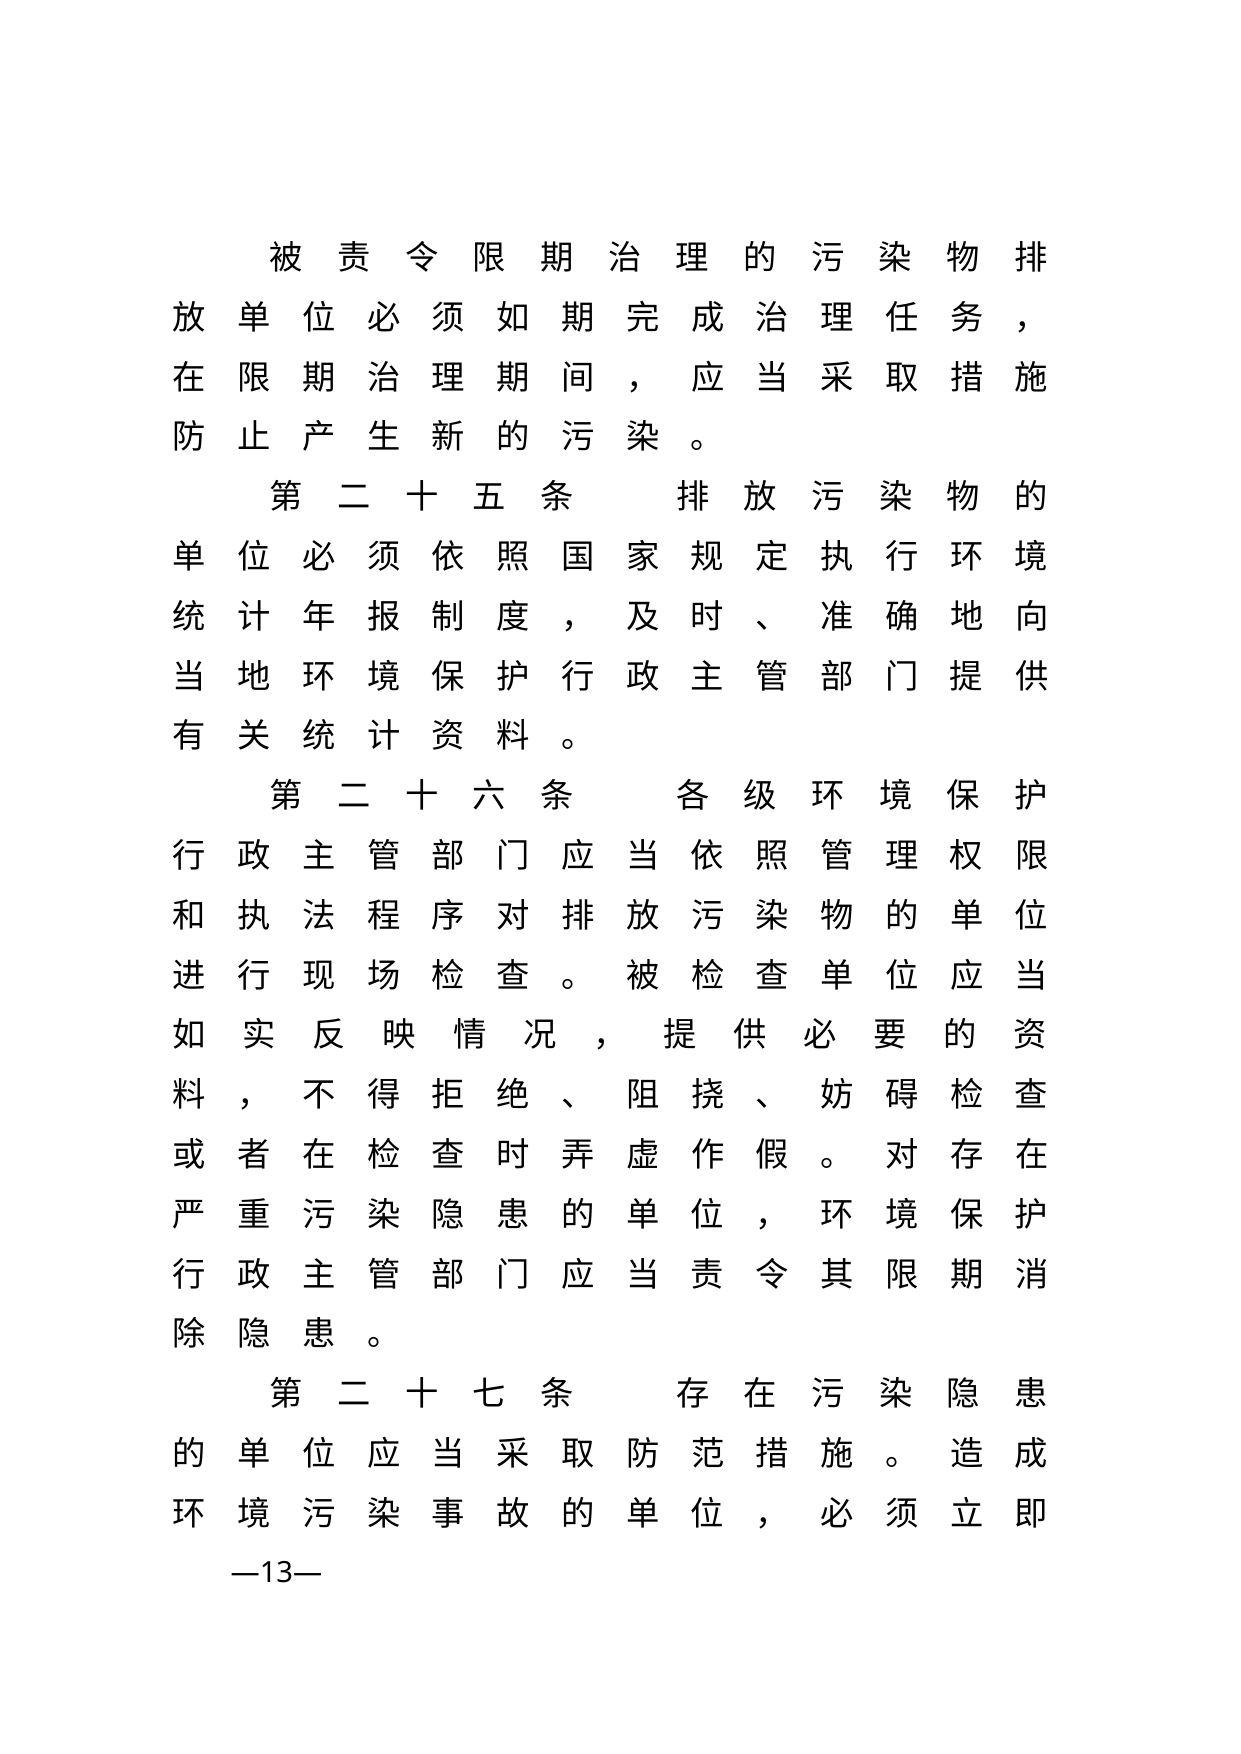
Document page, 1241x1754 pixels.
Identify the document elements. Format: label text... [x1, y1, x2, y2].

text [172, 1361, 1079, 1541]
text 第二十六条 各级环境保护行政主管部门应当依照管理权限和执法程序对排放污染物的单位进行现场检查。被检查单位应当如实反映情况，提供必要的资料，不得拒绝、阻挠、妨碍检查或者在检查时弄虚作假。对存在严重污染隐患的单位，环境保护行政主管部门应当责令其限期消除隐患。 [172, 763, 1079, 1361]
text 被责令限期治理的污染物排放单位必须如期完成治理任务，在限期治理期间，应当采取措施防止产生新的污染。 [172, 225, 1079, 464]
text 第二十五条 排放污染物的单位必须依照国家规定执行环境统计年报制度，及时、准确地向当地环境保护行政主管部门提供有关统计资料。 [172, 464, 1079, 763]
